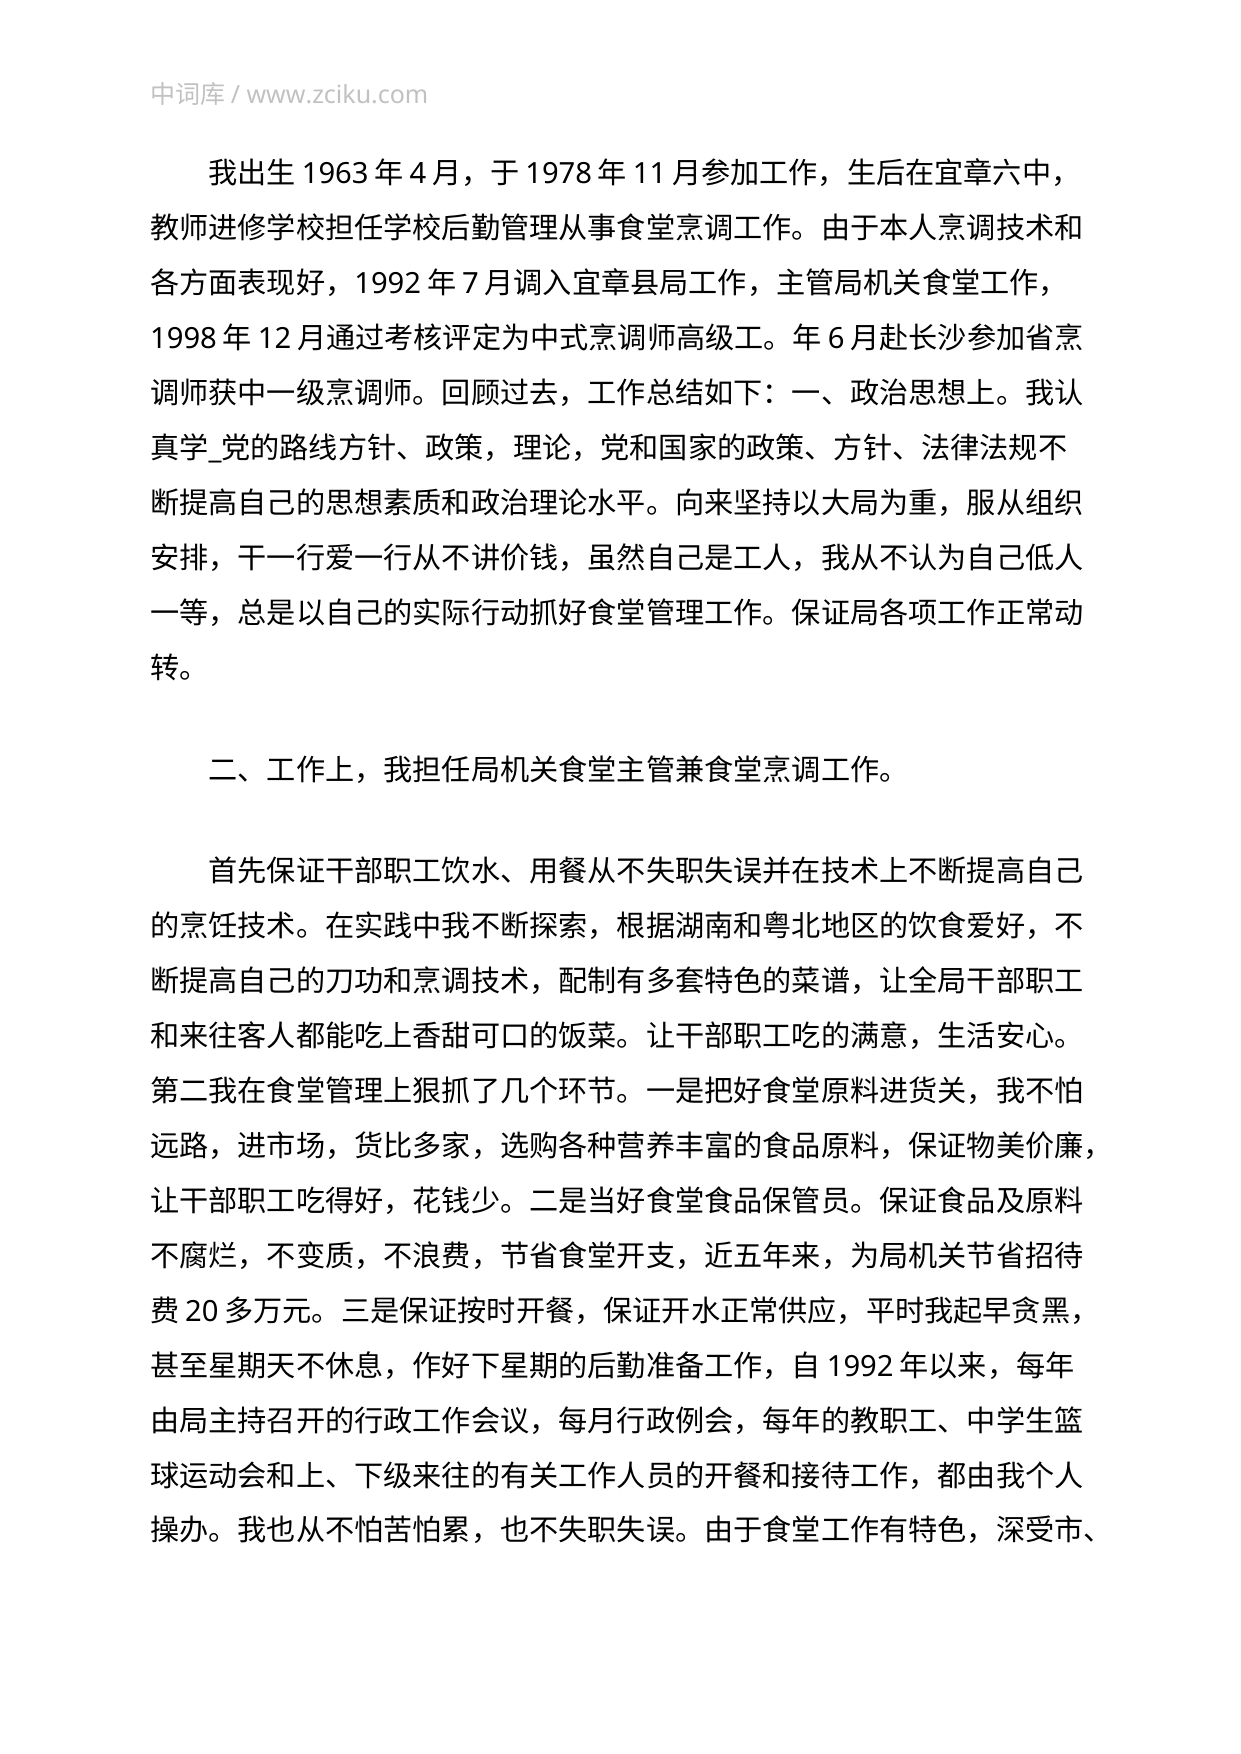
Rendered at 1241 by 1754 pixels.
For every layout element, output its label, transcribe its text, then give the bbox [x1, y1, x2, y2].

text 二、工作上，我担任局机关食堂主管兼食堂烹调工作。 [150, 746, 1090, 788]
text 我出生1963年4月，于1978年11月参加工作，生后在宜章六中，教师进修学校担任学校后勤管理从事食堂烹调工作。由于本人烹调技术和各方面表现好，1992年7月调入宜章县局工作，主管局机关食堂工作，1998年12月通过考核评定为中式烹调师高级工。年6月赴长沙参加省烹调师获中一级烹调师。回顾过去，工作总结如下：一、政治思想上。我认真学_党的路线方针、政策，理论，党和国家的政策、方针、法律法规不断提高自己的思想素质和政治理论水平。向来坚持以大局为重，服从组织安排，干一行爱一行从不讲价钱，虽然自己是工人，我从不认为自己低人一等，总是以自己的实际行动抓好食堂管理工作。保证局各项工作正常动转。 [150, 150, 1090, 687]
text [150, 848, 1090, 1549]
